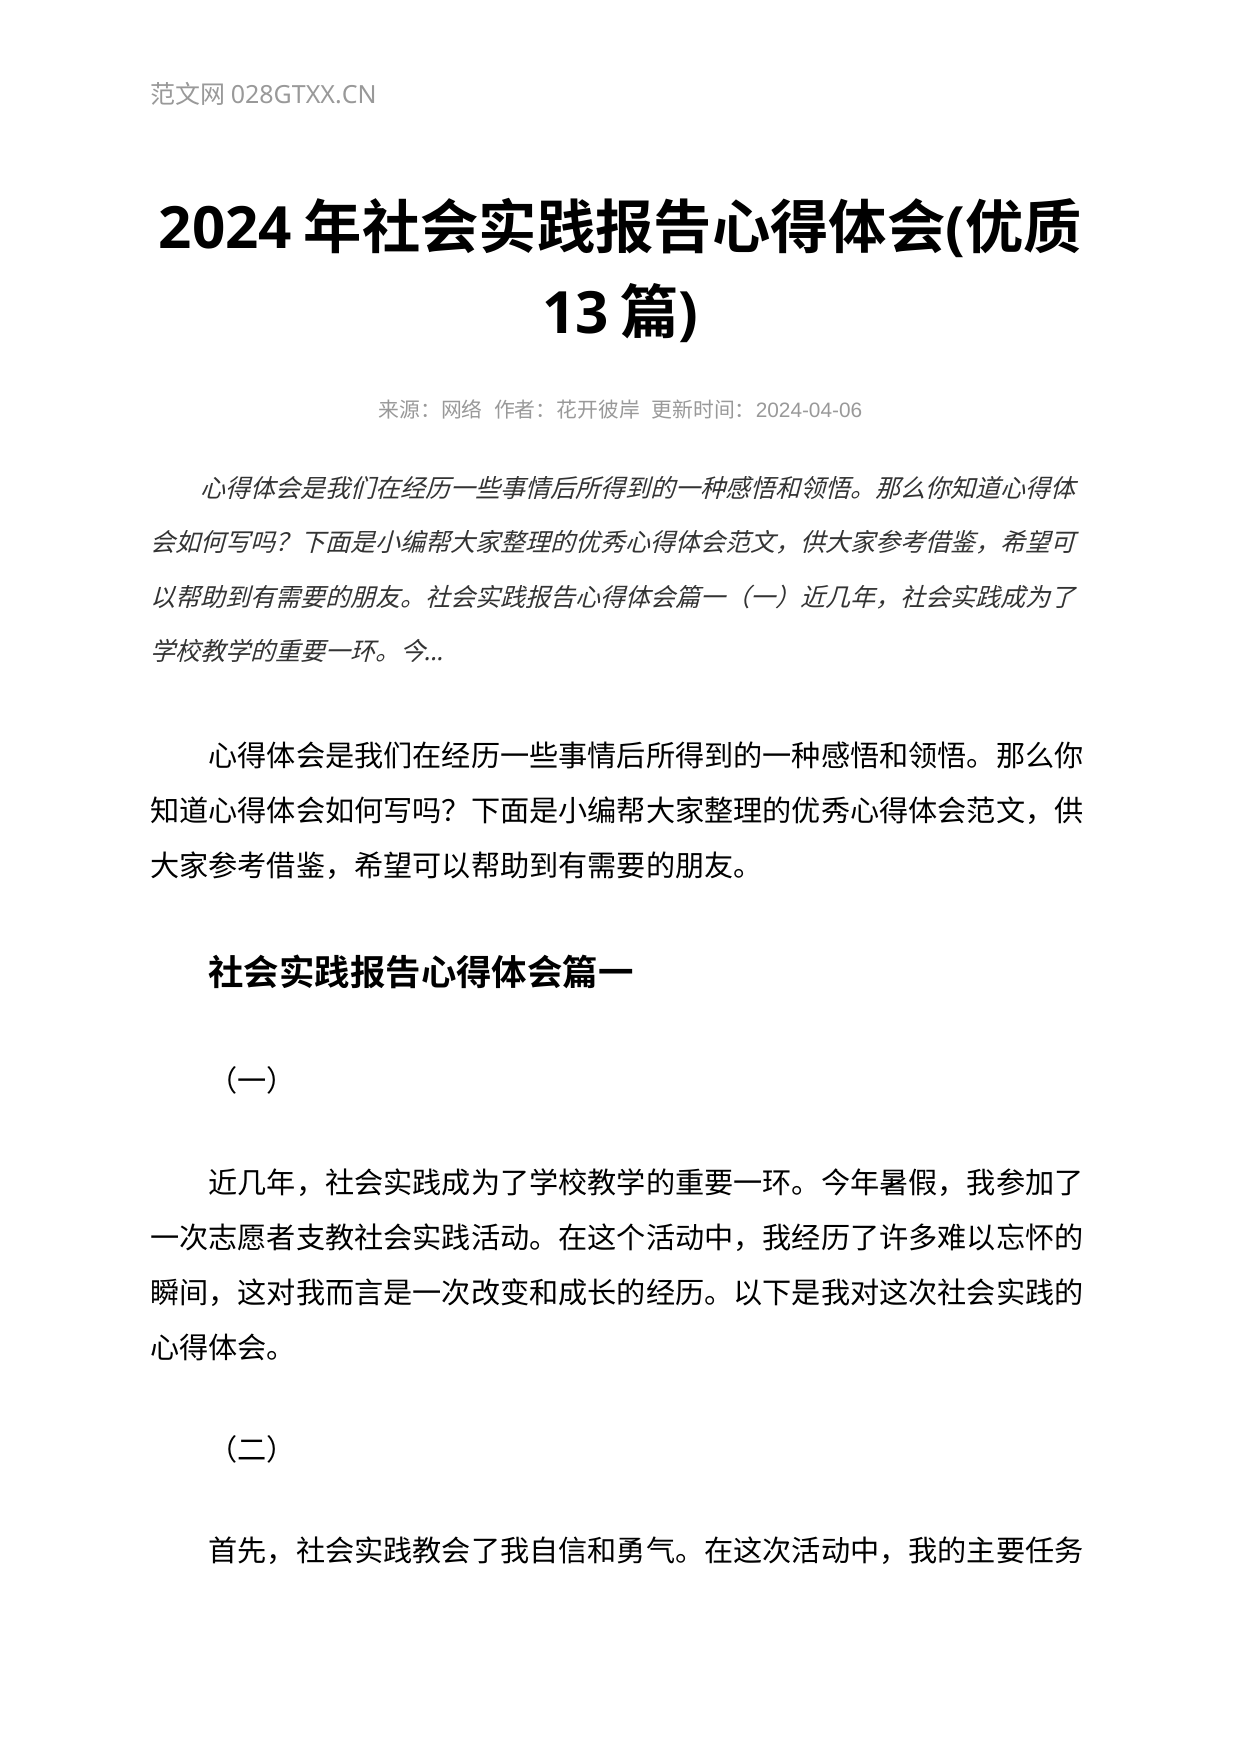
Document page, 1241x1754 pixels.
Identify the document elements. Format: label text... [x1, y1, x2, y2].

text （二） [150, 1426, 1090, 1468]
text 来源：网络 作者：花开彼岸 更新时间：2024-04-06 [150, 398, 1090, 422]
text 心得体会是我们在经历一些事情后所得到的一种感悟和领悟。那么你知道心得体会如何写吗？下面是小编帮大家整理的优秀心得体会范文，供大家参考借鉴，希望可以帮助到有需要的朋友。 [150, 733, 1090, 885]
text 心得体会是我们在经历一些事情后所得到的一种感悟和领悟。那么你知道心得体会如何写吗？下面是小编帮大家整理的优秀心得体会范文，供大家参考借鉴，希望可以帮助到有需要的朋友。社会实践报告心得体会篇一（一）近几年，社会实践成为了学校教学的重要一环。今... [150, 468, 1090, 668]
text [150, 1528, 1090, 1570]
text 社会实践报告心得体会篇一 [150, 944, 1090, 996]
text （一） [150, 1058, 1090, 1100]
text 近几年，社会实践成为了学校教学的重要一环。今年暑假，我参加了一次志愿者支教社会实践活动。在这个活动中，我经历了许多难以忘怀的瞬间，这对我而言是一次改变和成长的经历。以下是我对这次社会实践的心得体会。 [150, 1160, 1090, 1367]
subtitle 2024年社会实践报告心得体会(优质13篇) [150, 181, 1090, 351]
